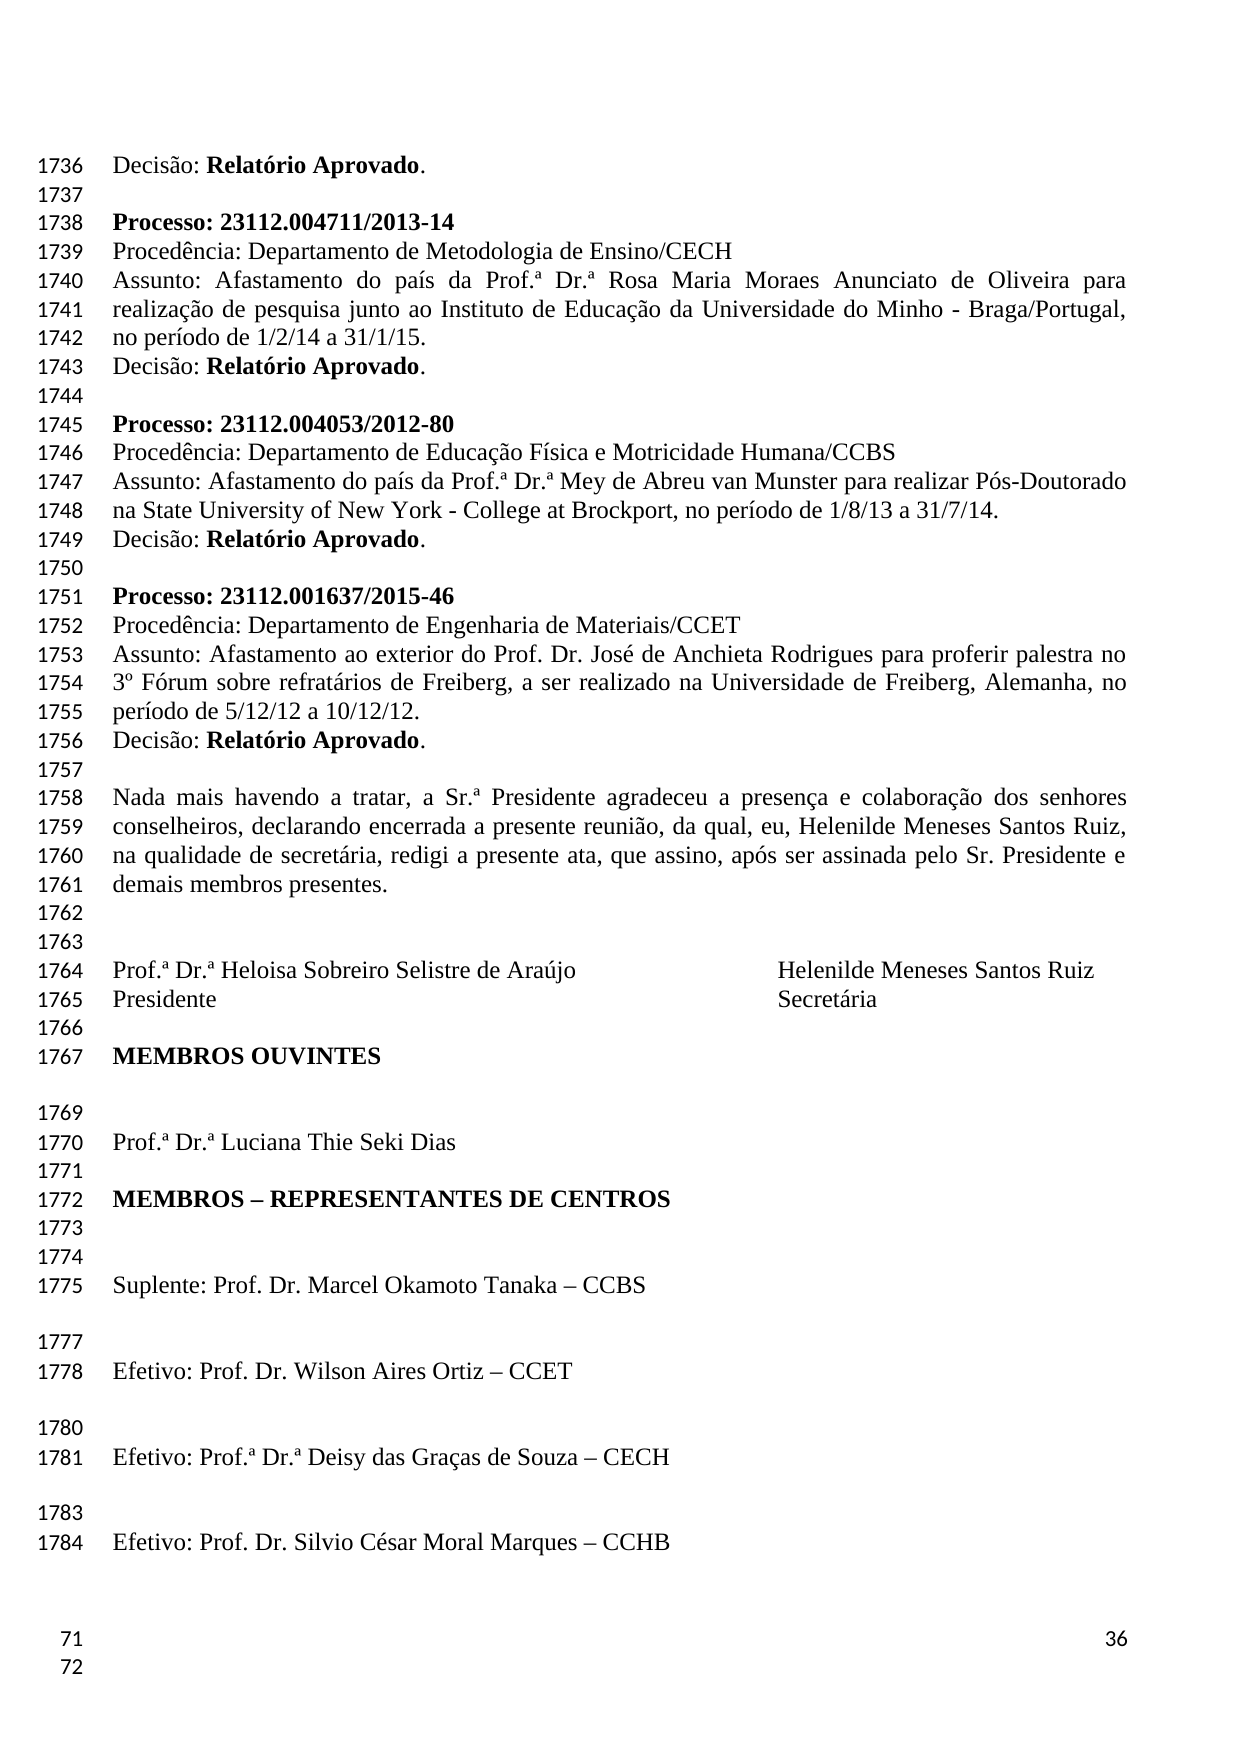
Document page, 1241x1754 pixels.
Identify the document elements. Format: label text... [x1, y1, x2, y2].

text Processo: 23112.001637/2015-46 [112, 581, 1128, 610]
text Procedência: Departamento de Educação Física e Motricidade Humana/CCBS [112, 437, 1128, 466]
text Assunto: Afastamento do país da Prof.ª Dr.ª Mey de Abreu van Munster para realizar Pós-Doutorado na State University of New York - College at Brockport, no período de 1/8/13 a 31/7/14. [112, 466, 1128, 524]
text Suplente: Prof. Dr. Marcel Okamoto Tanaka – CCBS [112, 1271, 1128, 1327]
text Decisão: Relatório Aprovado. [112, 725, 1128, 754]
text Assunto: Afastamento ao exterior do Prof. Dr. José de Anchieta Rodrigues para proferir palestra no 3º Fórum sobre refratários de Freiberg, a ser realizado na Universidade de Freiberg, Alemanha, no período de 5/12/12 a 10/12/12. [112, 639, 1128, 725]
text Processo: 23112.004053/2012-80 [112, 409, 1128, 437]
text Decisão: Relatório Aprovado. [112, 150, 1128, 179]
text Nada mais havendo a tratar, a Sr.ª Presidente agradeceu a presença e colaboração dos senhores conselheiros, declarando encerrada a presente reunião, da qual, eu, Helenilde Meneses Santos Ruiz, na qualidade de secretária, redigi a presente ata, que assino, após ser assinada pelo Sr. Presidente e demais membros presentes. [112, 782, 1128, 897]
text Decisão: Relatório Aprovado. [112, 524, 1128, 552]
text Efetivo: Prof. Dr. Silvio César Moral Marques – CCHB [112, 1527, 1128, 1584]
text Assunto: Afastamento do país da Prof.ª Dr.ª Rosa Maria Moraes Anunciato de Oliveira para realização de pesquisa junto ao Instituto de Educação da Universidade do Minho - Braga/Portugal, no período de 1/2/14 a 31/1/15. [112, 265, 1128, 351]
text Decisão: Relatório Aprovado. [112, 351, 1128, 380]
text Efetivo: Prof.ª Dr.ª Deisy das Graças de Souza – CECH [112, 1442, 1128, 1498]
text Prof.ª Dr.ª Heloisa Sobreiro Selistre de Araújo Helenilde Meneses Santos Ruiz [112, 955, 1128, 984]
text MEMBROS – Representantes de Centros [112, 1184, 1128, 1213]
text Prof.ª Dr.ª Luciana Thie Seki Dias [112, 1127, 1128, 1156]
text Procedência: Departamento de Engenharia de Materiais/CCET [112, 610, 1128, 639]
text Processo: 23112.004711/2013-14 [112, 207, 1128, 236]
text Presidente Secretária [112, 984, 1128, 1012]
text MEMBROS OUVINTES [112, 1041, 1128, 1098]
text Efetivo: Prof. Dr. Wilson Aires Ortiz – CCET [112, 1356, 1128, 1413]
text Procedência: Departamento de Metodologia de Ensino/CECH [112, 236, 1128, 265]
